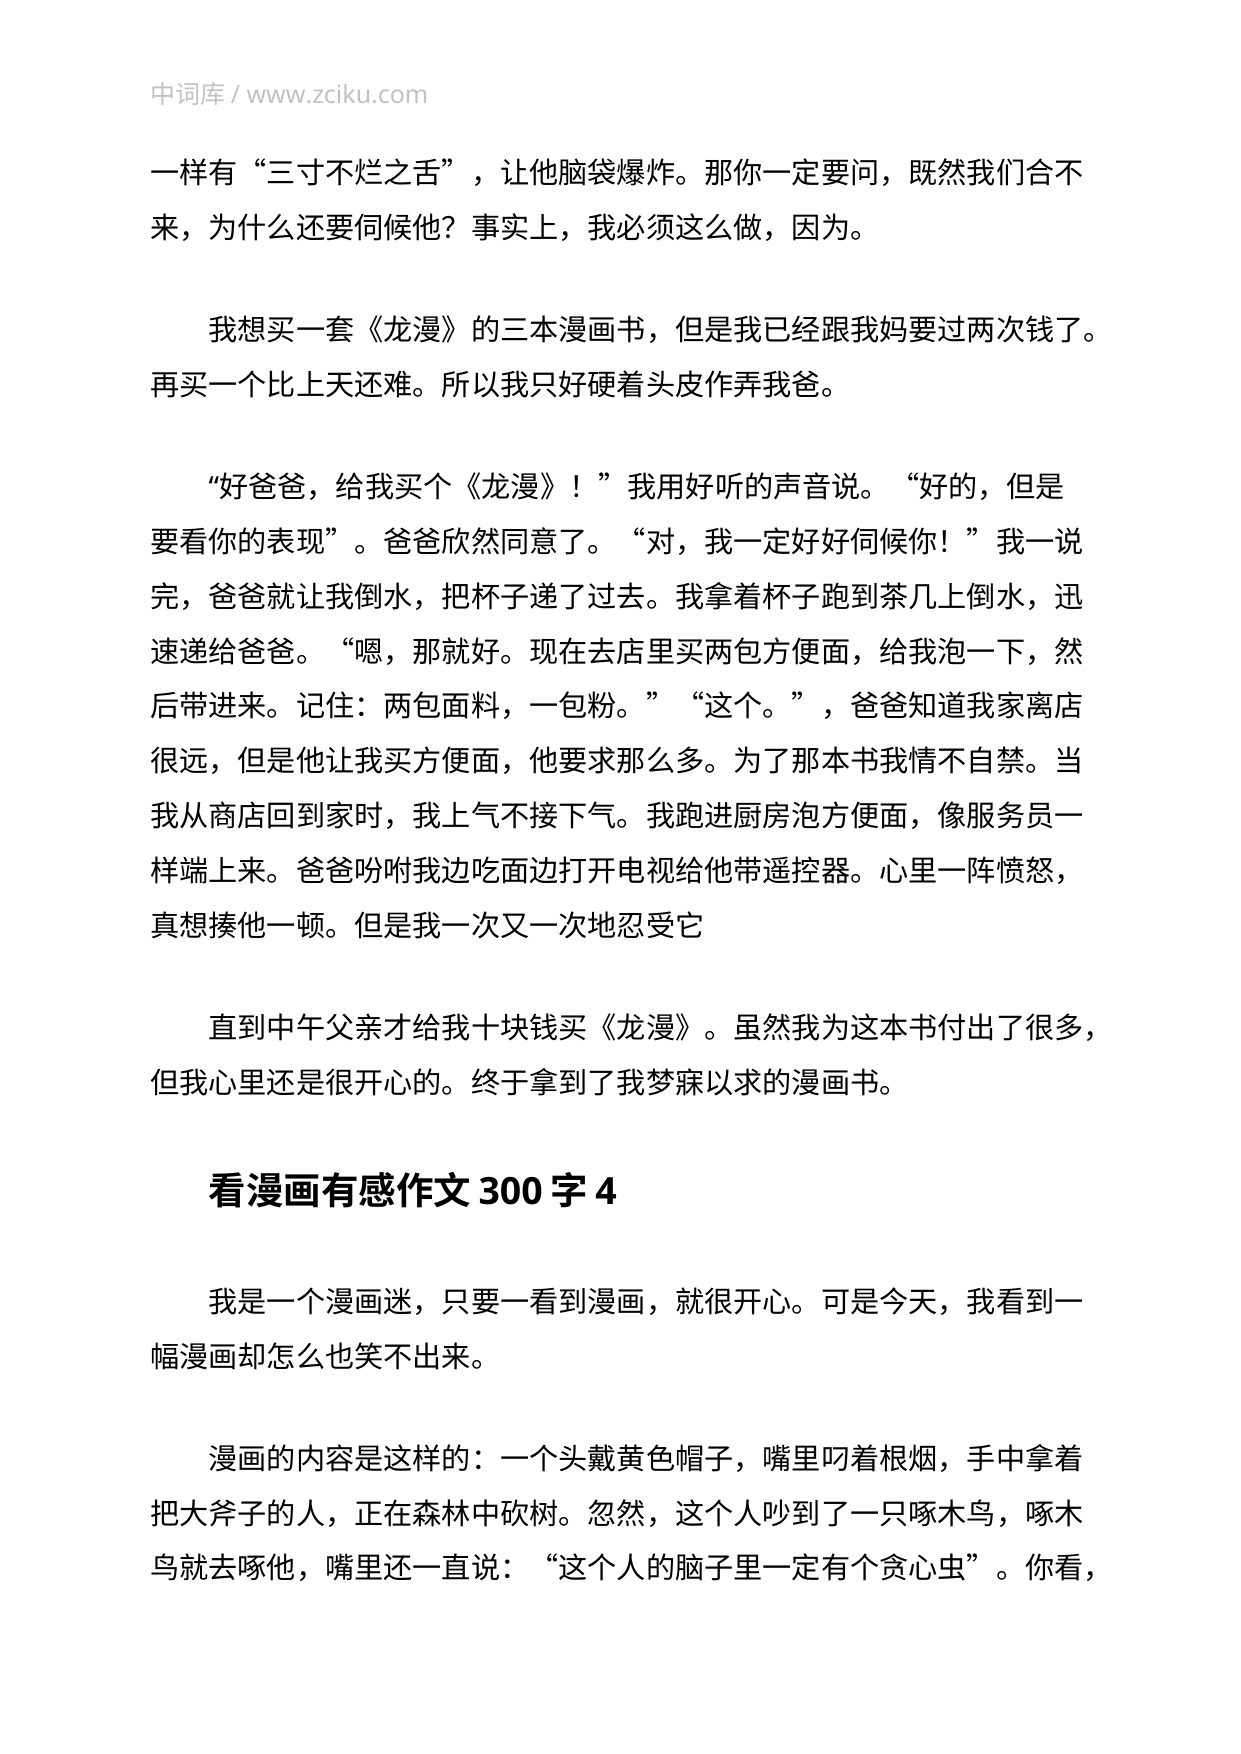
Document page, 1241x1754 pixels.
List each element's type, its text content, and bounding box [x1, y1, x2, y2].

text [150, 150, 1090, 247]
text 看漫画有感作文300字4 [150, 1161, 1090, 1216]
text 我想买一套《龙漫》的三本漫画书，但是我已经跟我妈要过两次钱了。再买一个比上天还难。所以我只好硬着头皮作弄我爸。 [150, 307, 1090, 404]
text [150, 1435, 1090, 1587]
text “好爸爸，给我买个《龙漫》！”我用好听的声音说。“好的，但是要看你的表现”。爸爸欣然同意了。“对，我一定好好伺候你！”我一说完，爸爸就让我倒水，把杯子递了过去。我拿着杯子跑到茶几上倒水，迅速递给爸爸。“嗯，那就好。现在去店里买两包方便面，给我泡一下，然后带进来。记住：两包面料，一包粉。”“这个。”，爸爸知道我家离店很远，但是他让我买方便面，他要求那么多。为了那本书我情不自禁。当我从商店回到家时，我上气不接下气。我跑进厨房泡方便面，像服务员一样端上来。爸爸吩咐我边吃面边打开电视给他带遥控器。心里一阵愤怒，真想揍他一顿。但是我一次又一次地忍受它 [150, 463, 1090, 945]
text 我是一个漫画迷，只要一看到漫画，就很开心。可是今天，我看到一幅漫画却怎么也笑不出来。 [150, 1279, 1090, 1376]
text 直到中午父亲才给我十块钱买《龙漫》。虽然我为这本书付出了很多，但我心里还是很开心的。终于拿到了我梦寐以求的漫画书。 [150, 1004, 1090, 1102]
